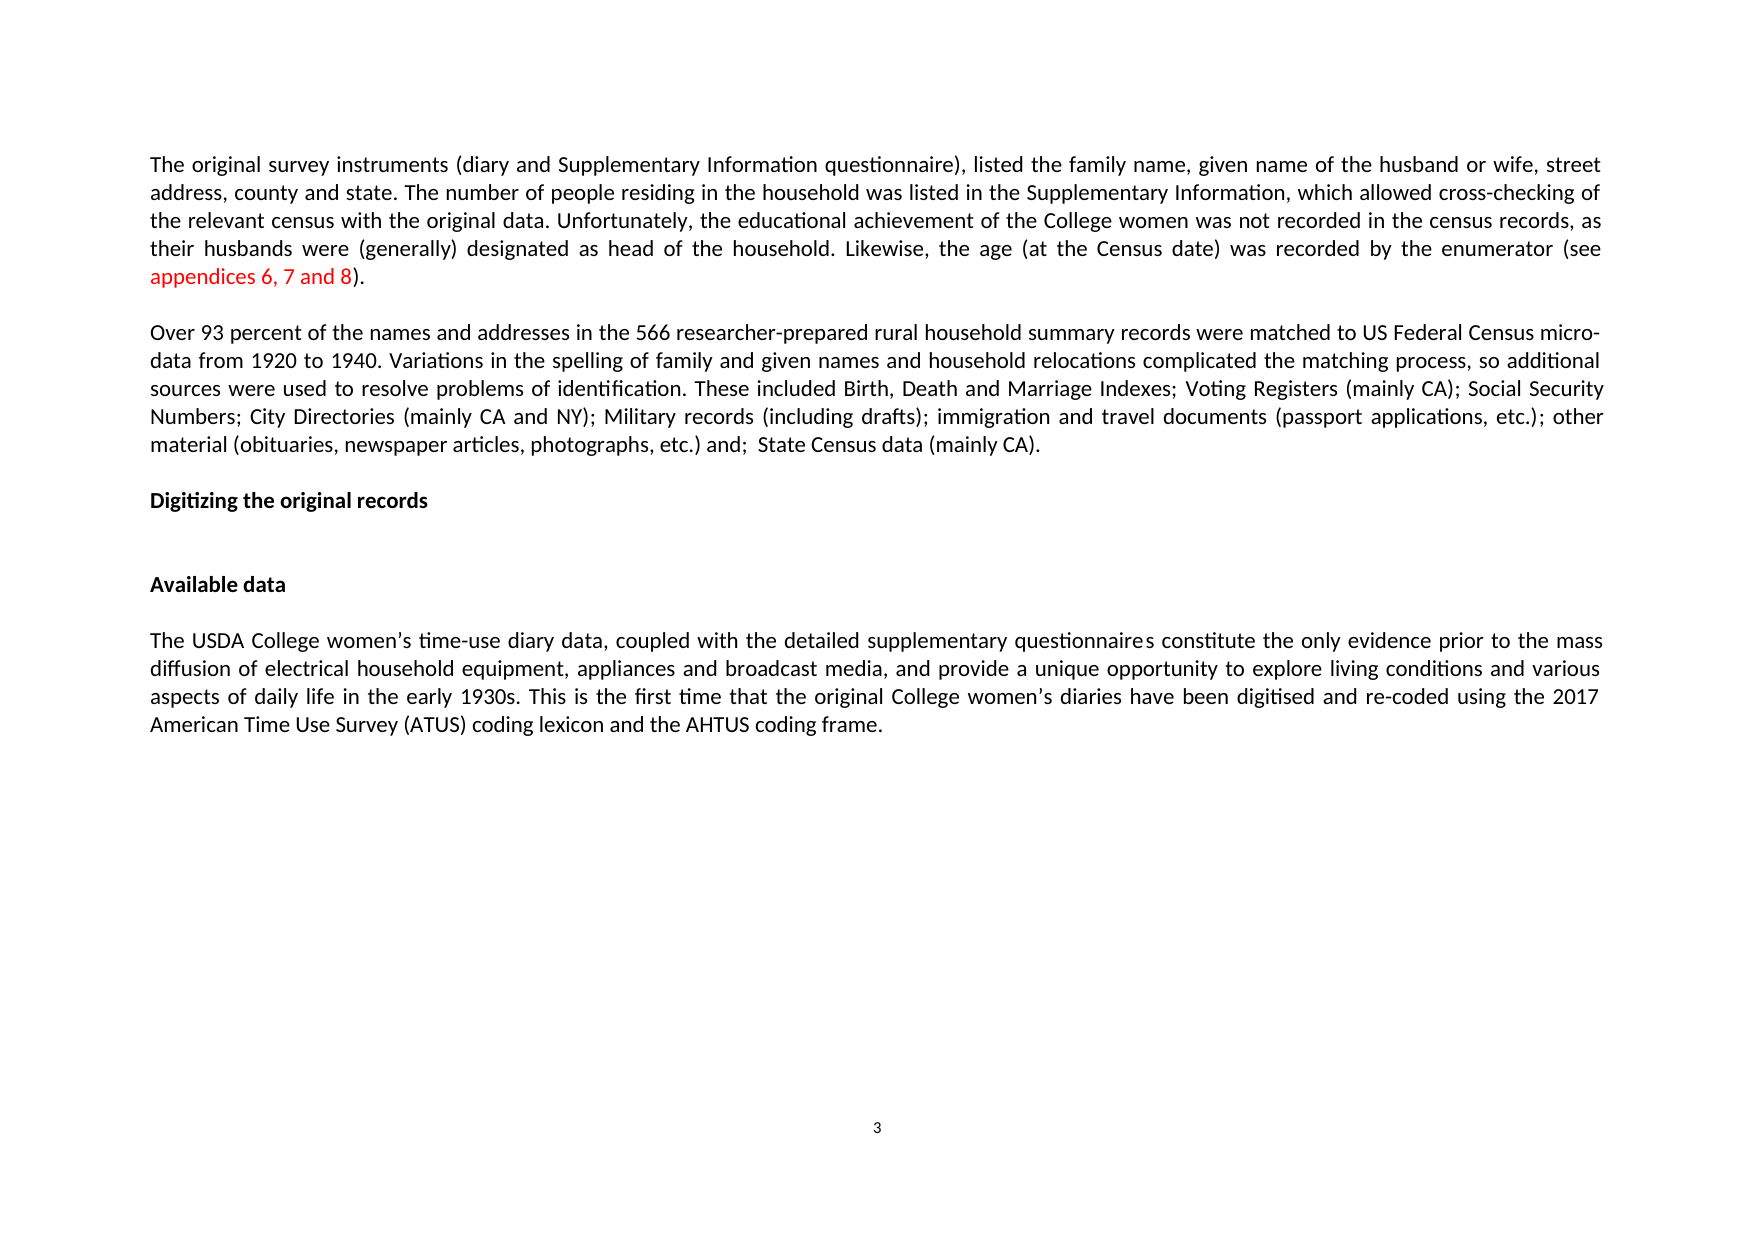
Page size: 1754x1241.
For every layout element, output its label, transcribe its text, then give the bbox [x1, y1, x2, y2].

text Over 93 percent of the names and addresses in the 566 researcher-prepared rural household summary records were matched to US Federal Census micro-data from 1920 to 1940. Variations in the spelling of family and given names and household relocations complicated the matching process, so additional sources were used to resolve problems of identification. These included Birth, Death and Marriage Indexes; Voting Registers (mainly CA); Social Security Numbers; City Directories (mainly CA and NY); Military records (including drafts); immigration and travel documents (passport applications, etc.); other material (obituaries, newspaper articles, photographs, etc.) and; State Census data (mainly CA). [150, 318, 1604, 458]
text Digitizing the original records [150, 486, 1604, 514]
text The USDA College women’s time-use diary data, coupled with the detailed supplementary questionnaires constitute the only evidence prior to the mass diffusion of electrical household equipment, appliances and broadcast media, and provide a unique opportunity to explore living conditions and various aspects of daily life in the early 1930s. This is the first time that the original College women’s diaries have been digitised and re-coded using the 2017 American Time Use Survey (ATUS) coding lexicon and the AHTUS coding frame. [150, 626, 1604, 738]
text Available data [150, 570, 1604, 598]
text The original survey instruments (diary and Supplementary Information questionnaire), listed the family name, given name of the husband or wife, street address, county and state. The number of people residing in the household was listed in the Supplementary Information, which allowed cross-checking of the relevant census with the original data. Unfortunately, the educational achievement of the College women was not recorded in the census records, as their husbands were (generally) designated as head of the household. Likewise, the age (at the Census date) was recorded by the enumerator (see appendices 6, 7 and 8). [150, 150, 1604, 290]
